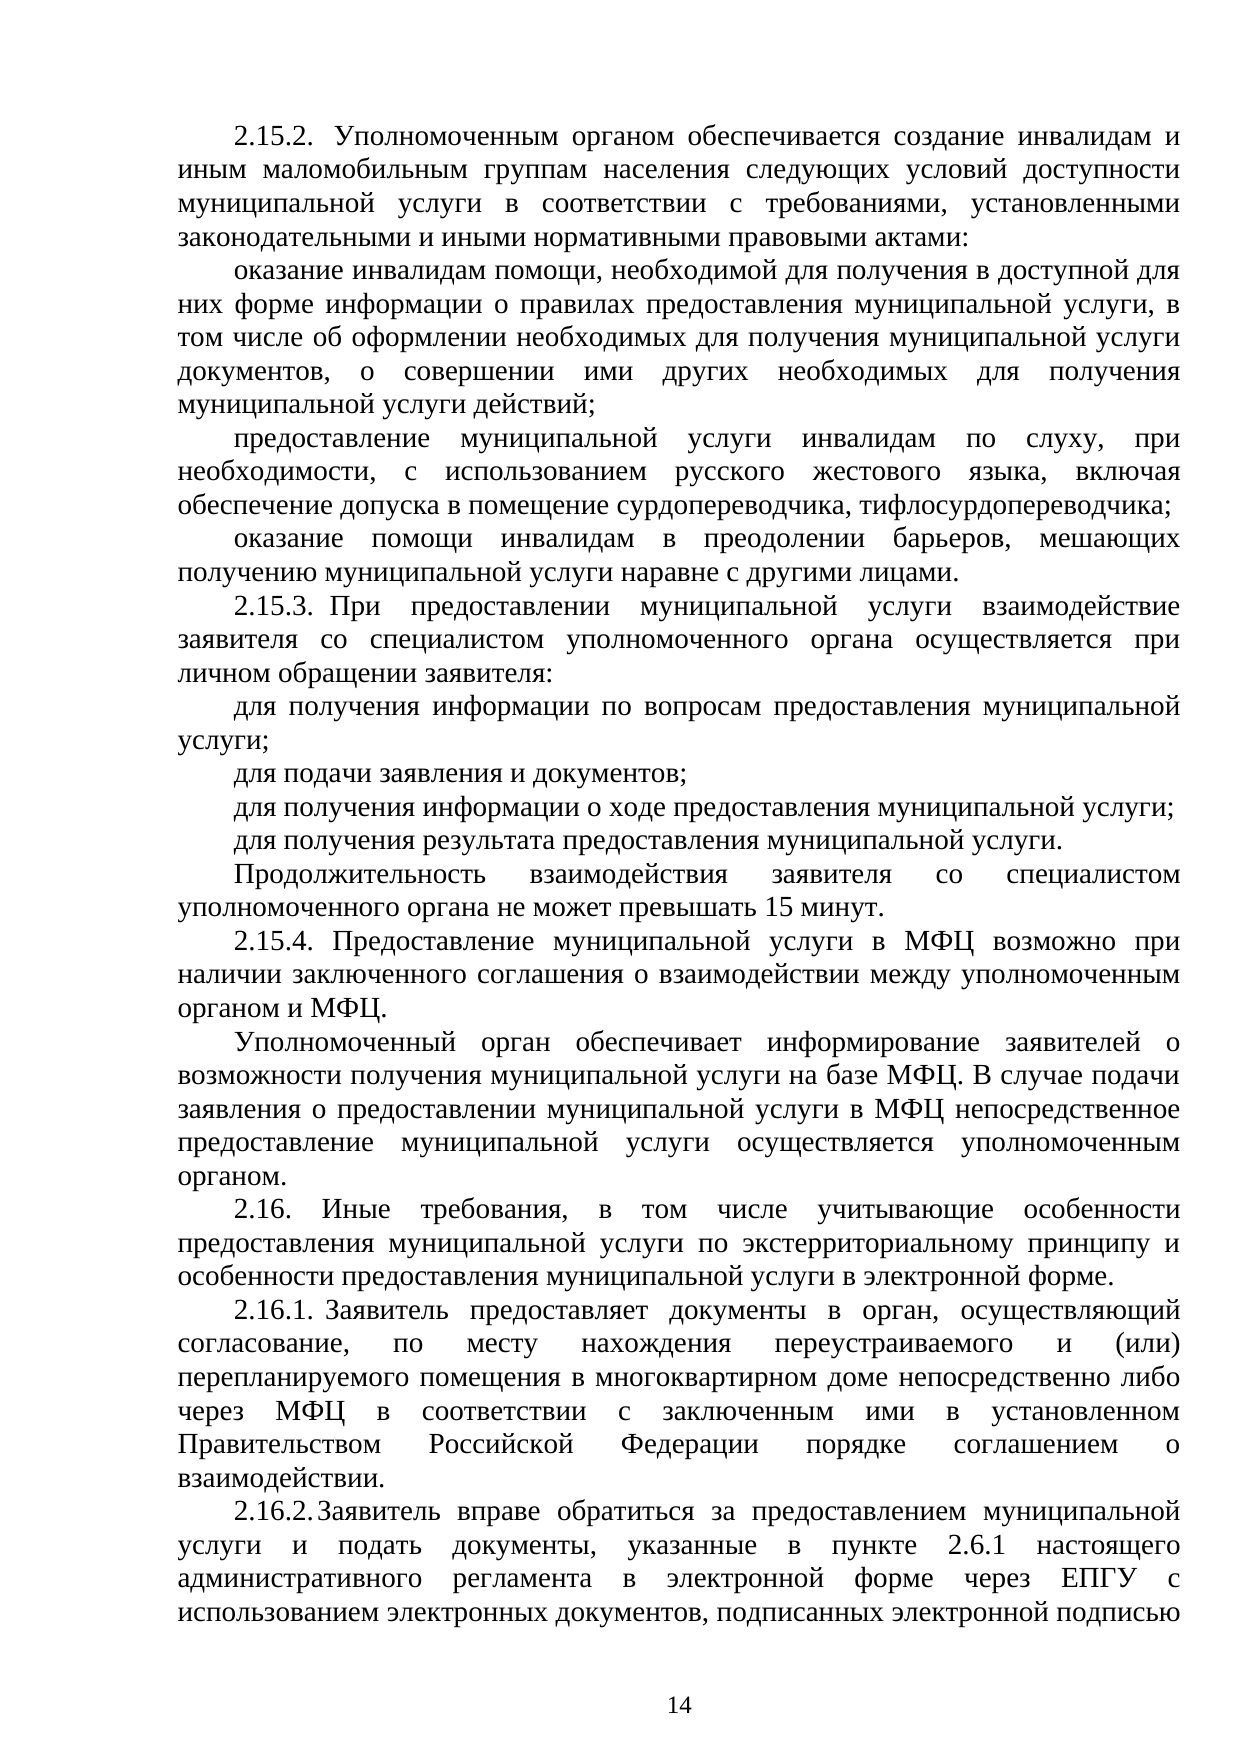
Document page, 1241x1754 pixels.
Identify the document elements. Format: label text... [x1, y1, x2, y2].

list Уполномоченным органом обеспечивается создание инвалидам и иным маломобильным группам населения следующих условий доступности муниципальной услуги в соответствии с требованиями, установленными законодательными и иными нормативными правовыми актами: [177, 118, 1181, 252]
text для получения результата предоставления муниципальной услуги. [177, 822, 1181, 856]
list Заявитель предоставляет документы в орган, осуществляющий согласование, по месту нахождения переустраиваемого и (или) перепланируемого помещения в многоквартирном доме непосредственно либо через МФЦ в соответствии с заключенным ими в установленном Правительством Российской Федерации порядке соглашением о взаимодействии. [177, 1292, 1181, 1493]
text предоставление муниципальной услуги инвалидам по слуху, при необходимости, с использованием русского жестового языка, включая обеспечение допуска в помещение сурдопереводчика, тифлосурдопереводчика; [177, 420, 1181, 521]
text Продолжительность взаимодействия заявителя со специалистом уполномоченного органа не может превышать 15 минут. [177, 856, 1181, 923]
text 2.15.4. Предоставление муниципальной услуги в МФЦ возможно при наличии заключенного соглашения о взаимодействии между уполномоченным органом и МФЦ. [177, 923, 1181, 1024]
text оказание помощи инвалидам в преодолении барьеров, мешающих получению муниципальной услуги наравне с другими лицами. [177, 521, 1181, 588]
text 2.16. Иные требования, в том числе учитывающие особенности предоставления муниципальной услуги по экстерриториальному принципу и особенности предоставления муниципальной услуги в электронной форме. [177, 1191, 1181, 1292]
text для подачи заявления и документов; [177, 755, 1181, 789]
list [177, 1493, 1181, 1627]
text оказание инвалидам помощи, необходимой для получения в доступной для них форме информации о правилах предоставления муниципальной услуги, в том числе об оформлении необходимых для получения муниципальной услуги документов, о совершении ими других необходимых для получения муниципальной услуги действий; [177, 252, 1181, 420]
list При предоставлении муниципальной услуги взаимодействие заявителя со специалистом уполномоченного органа осуществляется при личном обращении заявителя: [177, 588, 1181, 688]
text для получения информации по вопросам предоставления муниципальной услуги; [177, 688, 1181, 755]
text для получения информации о ходе предоставления муниципальной услуги; [177, 789, 1181, 822]
text Уполномоченный орган обеспечивает информирование заявителей о возможности получения муниципальной услуги на базе МФЦ. В случае подачи заявления о предоставлении муниципальной услуги в МФЦ непосредственное предоставление муниципальной услуги осуществляется уполномоченным органом. [177, 1024, 1181, 1191]
